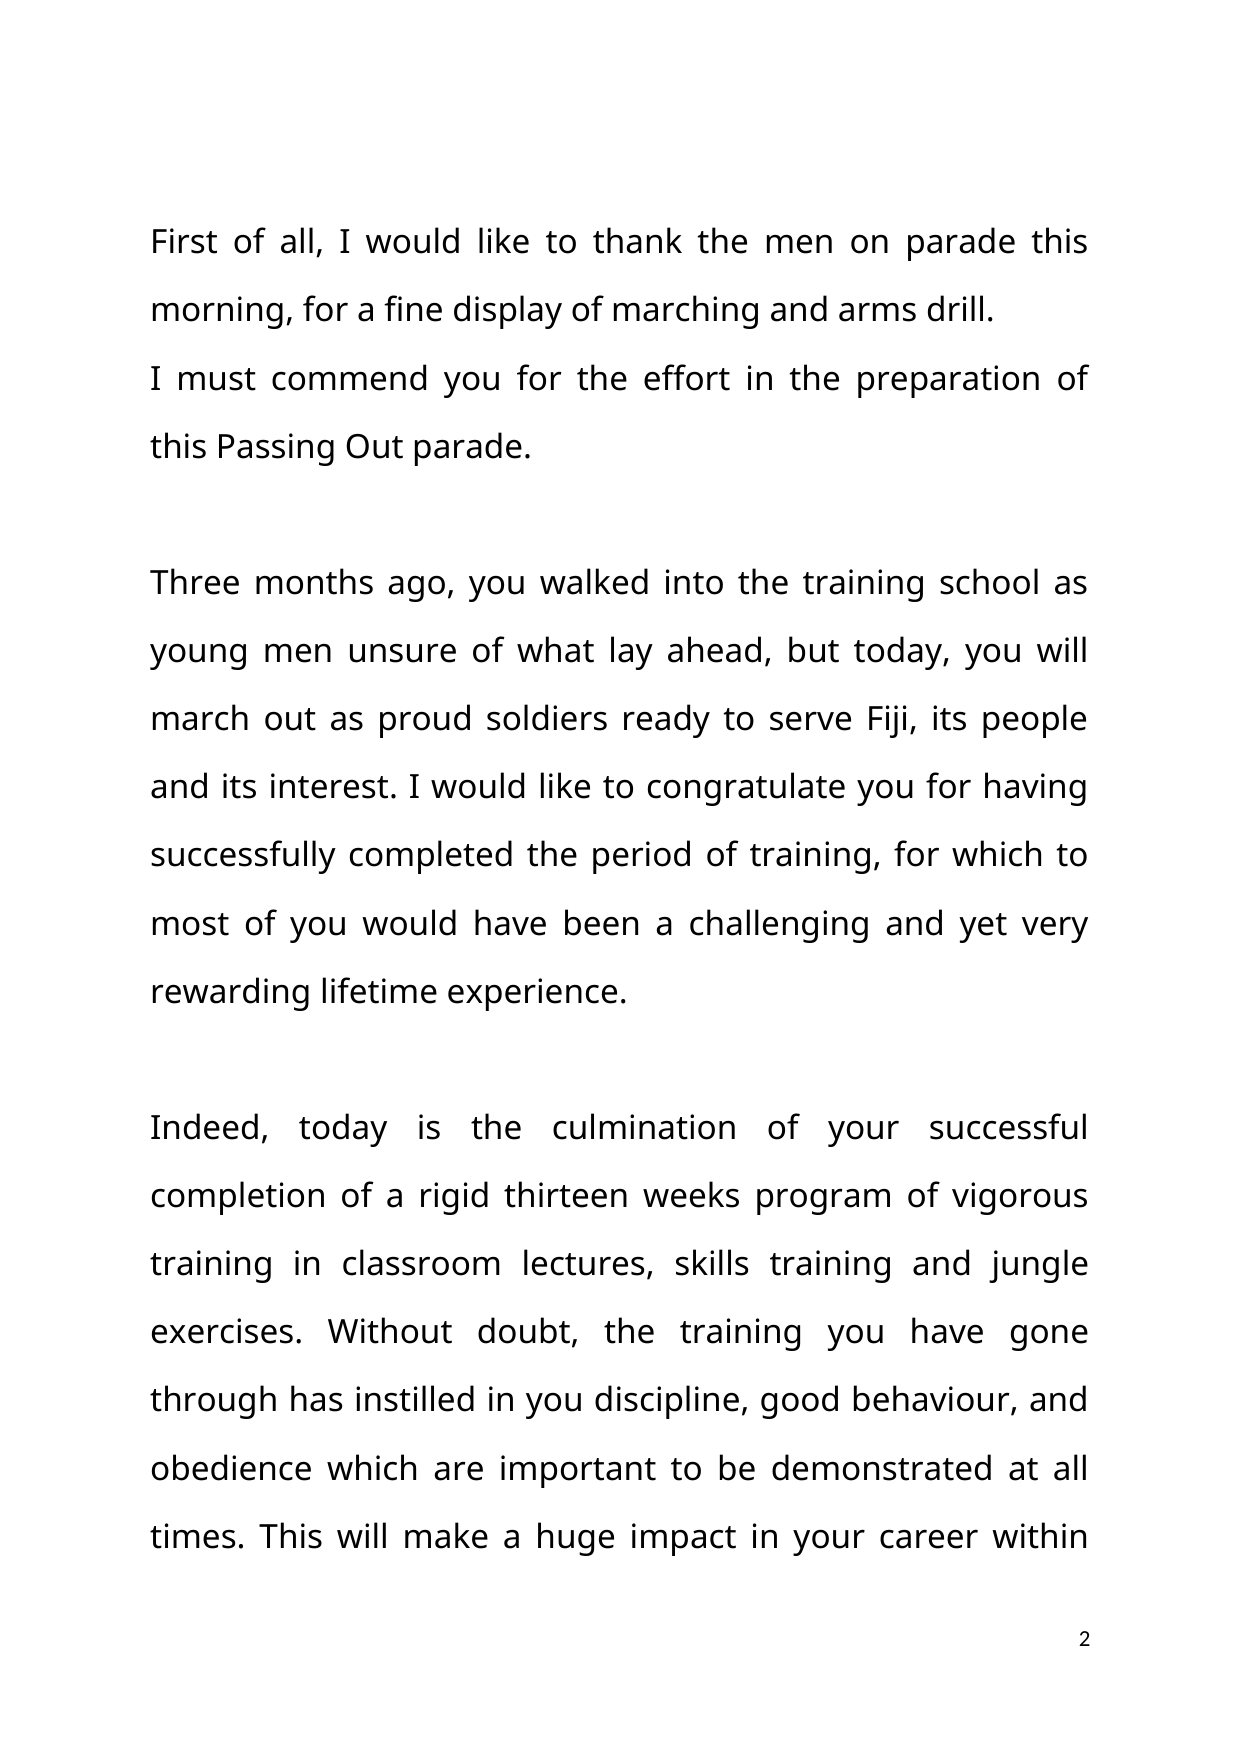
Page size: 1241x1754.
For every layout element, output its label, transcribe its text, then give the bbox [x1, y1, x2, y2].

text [150, 1104, 1090, 1558]
text I must commend you for the effort in the preparation of this Passing Out parade. [150, 354, 1090, 468]
text Three months ago, you walked into the training school as young men unsure of what lay ahead, but today, you will march out as proud soldiers ready to serve Fiji, its people and its interest. I would like to congratulate you for having successfully completed the period of training, for which to most of you would have been a challenging and yet very rewarding lifetime experience. [150, 559, 1090, 1013]
text First of all, I would like to thank the men on parade this morning, for a fine display of marching and arms drill. [150, 218, 1090, 332]
